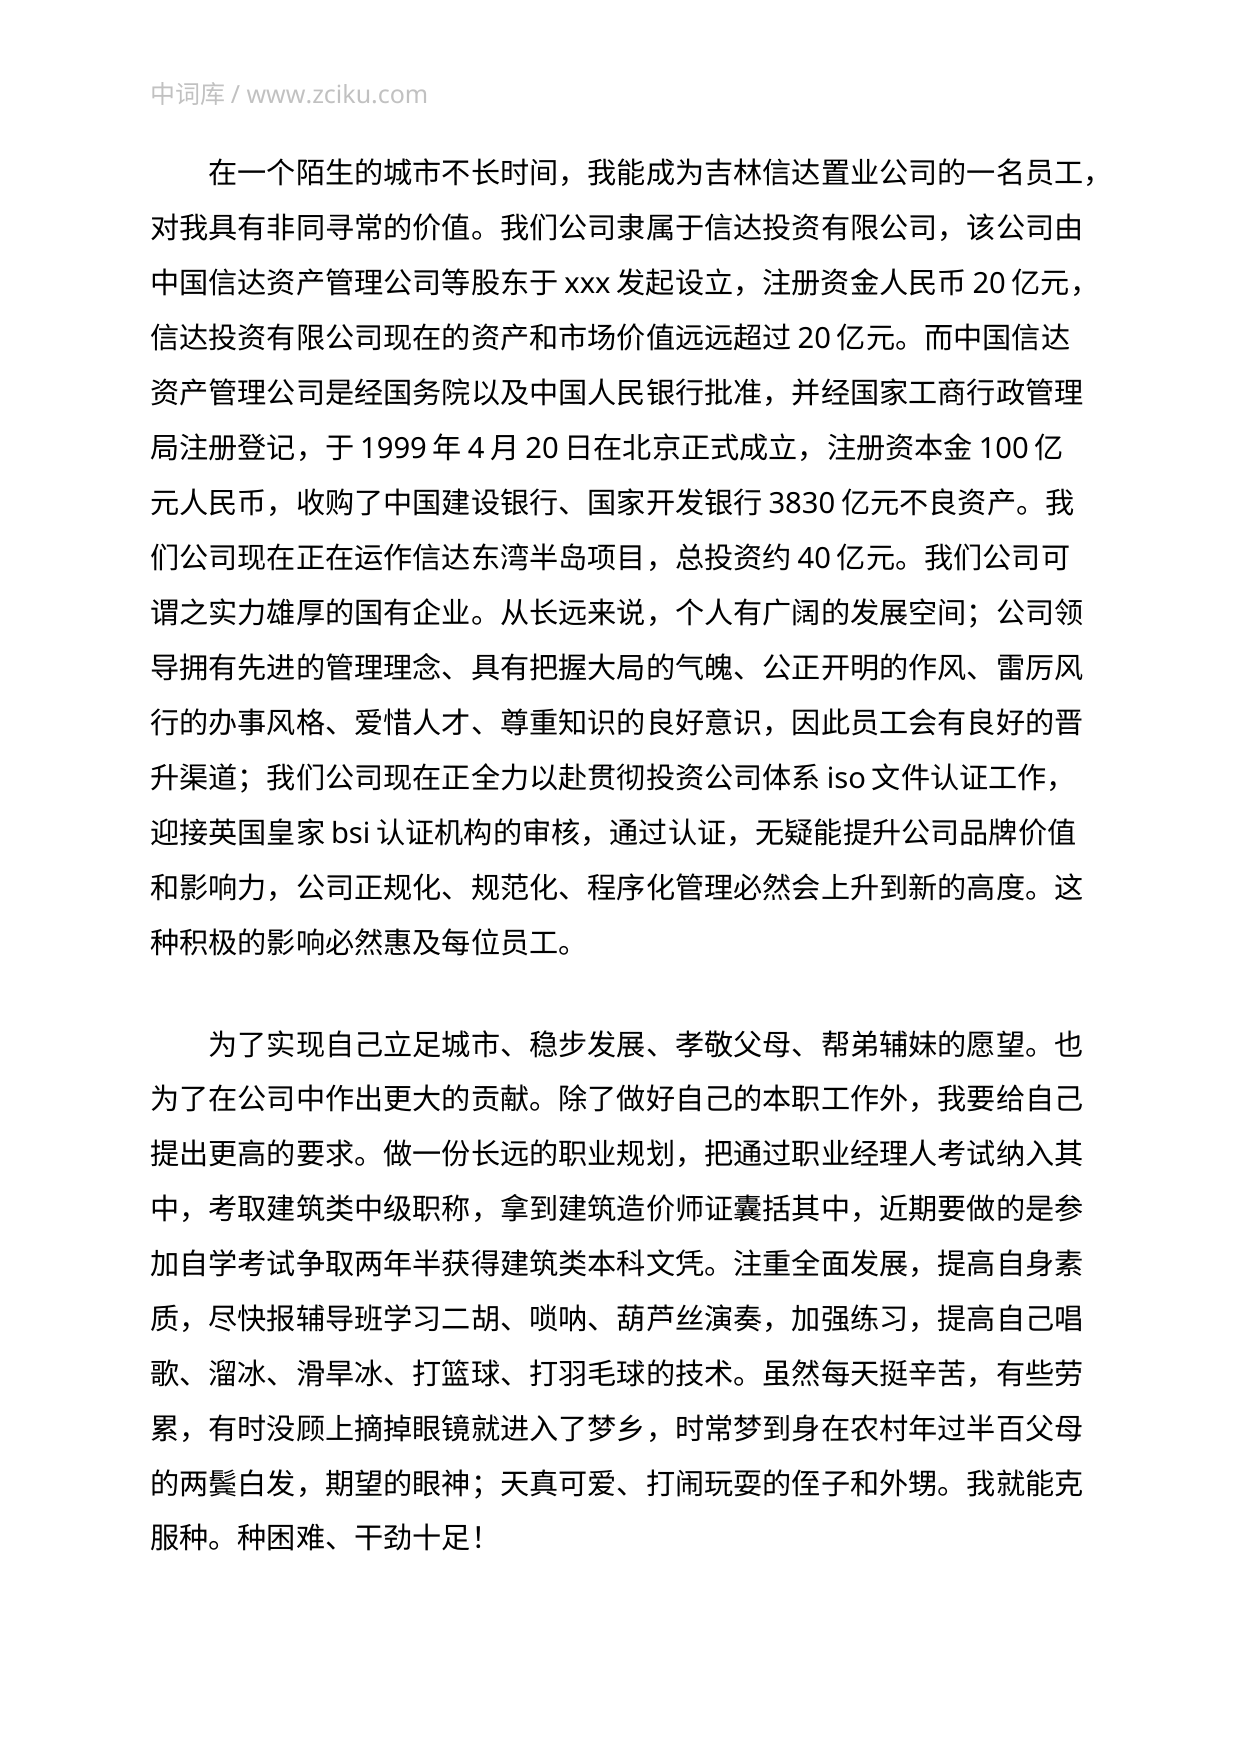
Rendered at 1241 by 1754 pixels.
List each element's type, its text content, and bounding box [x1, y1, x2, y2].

text 为了实现自己立足城市、稳步发展、孝敬父母、帮弟辅妹的愿望。也为了在公司中作出更大的贡献。除了做好自己的本职工作外，我要给自己提出更高的要求。做一份长远的职业规划，把通过职业经理人考试纳入其中，考取建筑类中级职称，拿到建筑造价师证囊括其中，近期要做的是参加自学考试争取两年半获得建筑类本科文凭。注重全面发展，提高自身素质，尽快报辅导班学习二胡、唢呐、葫芦丝演奏，加强练习，提高自己唱歌、溜冰、滑旱冰、打篮球、打羽毛球的技术。虽然每天挺辛苦，有些劳累，有时没顾上摘掉眼镜就进入了梦乡，时常梦到身在农村年过半百父母的两鬓白发，期望的眼神；天真可爱、打闹玩耍的侄子和外甥。我就能克服种。种困难、干劲十足！ [150, 1021, 1090, 1557]
text 在一个陌生的城市不长时间，我能成为吉林信达置业公司的一名员工，对我具有非同寻常的价值。我们公司隶属于信达投资有限公司，该公司由中国信达资产管理公司等股东于xxx发起设立，注册资金人民币20亿元，信达投资有限公司现在的资产和市场价值远远超过20亿元。而中国信达资产管理公司是经国务院以及中国人民银行批准，并经国家工商行政管理局注册登记，于1999年4月20日在北京正式成立，注册资本金100亿元人民币，收购了中国建设银行、国家开发银行3830亿元不良资产。我们公司现在正在运作信达东湾半岛项目，总投资约40亿元。我们公司可谓之实力雄厚的国有企业。从长远来说，个人有广阔的发展空间；公司领导拥有先进的管理理念、具有把握大局的气魄、公正开明的作风、雷厉风行的办事风格、爱惜人才、尊重知识的良好意识，因此员工会有良好的晋升渠道；我们公司现在正全力以赴贯彻投资公司体系iso文件认证工作，迎接英国皇家bsi认证机构的审核，通过认证，无疑能提升公司品牌价值和影响力，公司正规化、规范化、程序化管理必然会上升到新的高度。这种积极的影响必然惠及每位员工。 [150, 150, 1090, 962]
